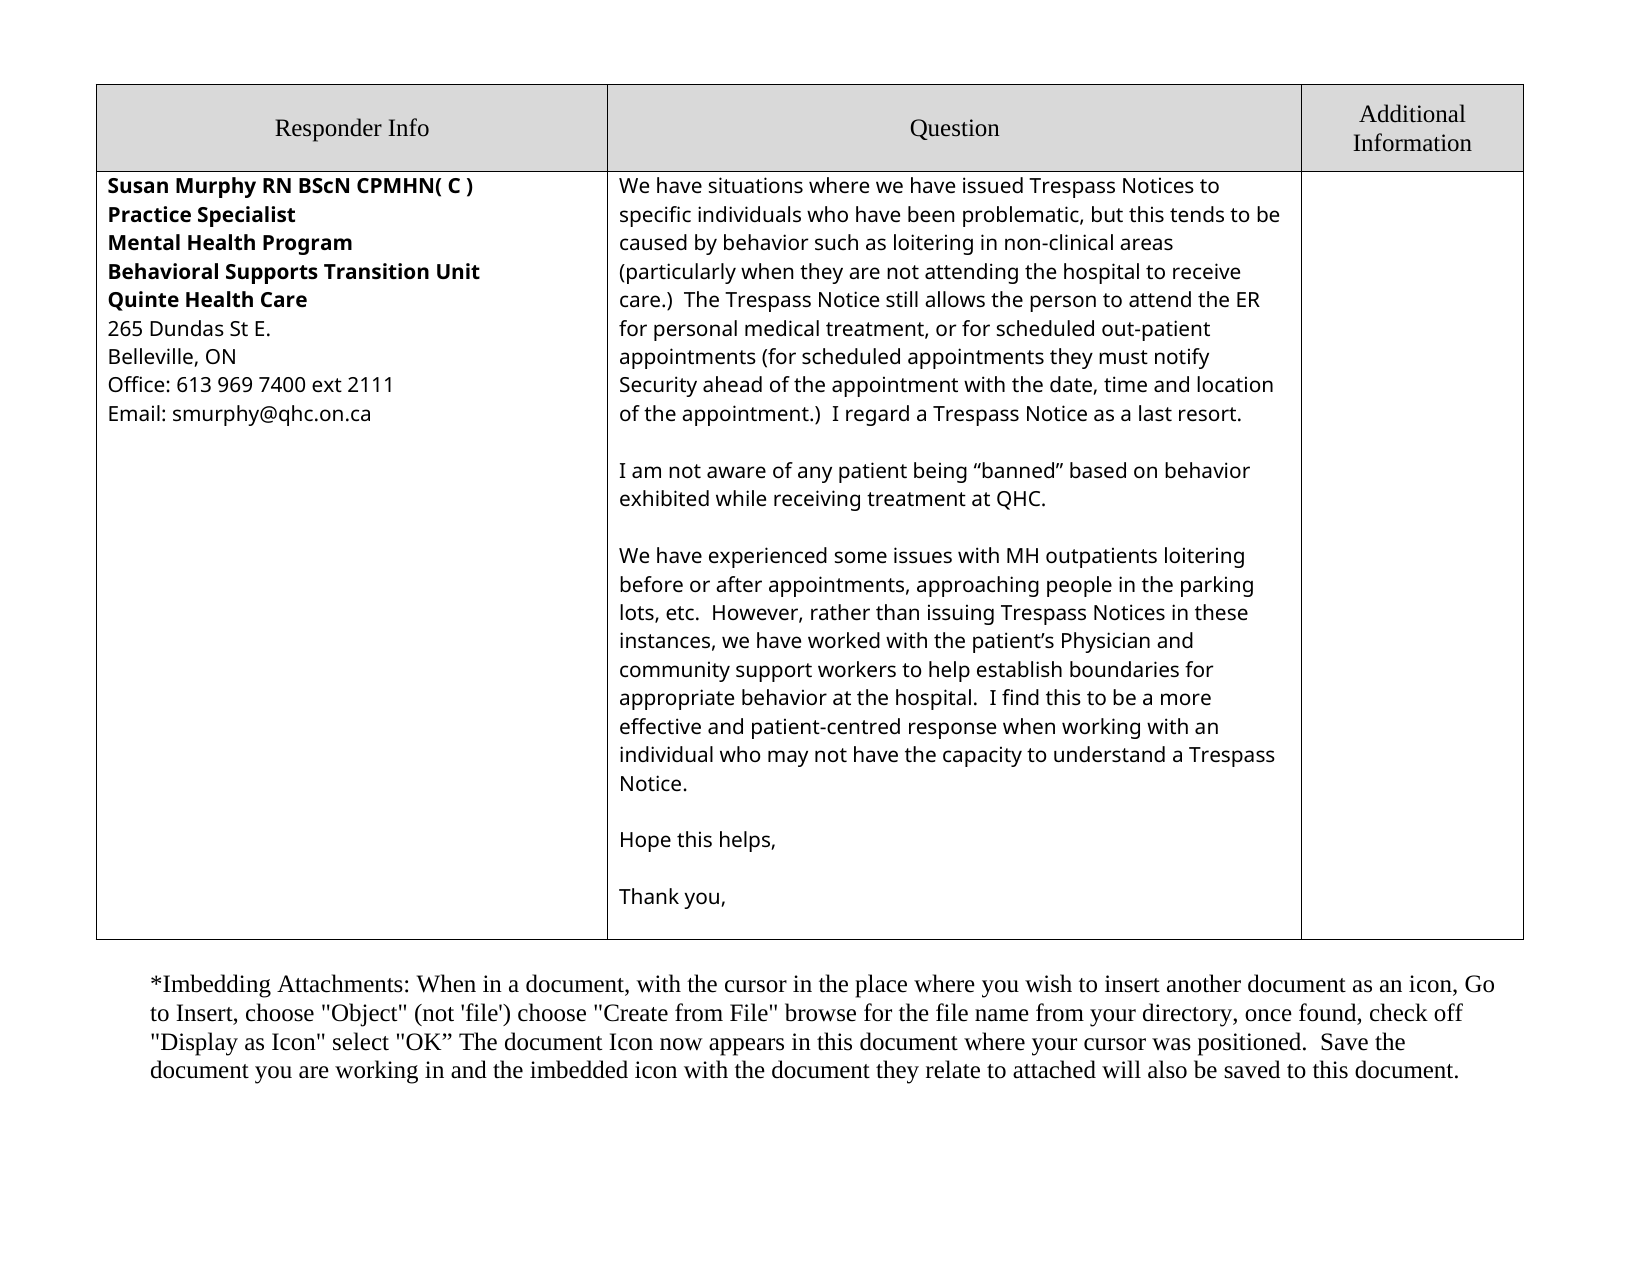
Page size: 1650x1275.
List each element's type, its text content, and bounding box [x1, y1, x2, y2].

table_header Additional Information [1302, 85, 1523, 171]
table_cell [1302, 172, 1523, 939]
table_cell Susan Murphy RN BScN CPMHN( C ) Practice Specialist Mental Health Program Behavioral Supports Transition Unit Quinte Health Care 265 Dundas St E. Belleville, ON Office: 613 969 7400 ext 2111 Email: smurphy@qhc.on.ca [97, 172, 607, 939]
table_header Responder Info [97, 85, 607, 171]
table_header Question [608, 85, 1301, 171]
text *Imbedding Attachments: When in a document, with the cursor in the place where you wish to insert another document as an icon, Go to Insert, choose "Object" (not 'file') choose "Create from File" browse for the file name from your directory, once found, check off "Display as Icon" select "OK” The document Icon now appears in this document where your cursor was positioned. Save the document you are working in and the imbedded icon with the document they relate to attached will also be saved to this document. [150, 969, 1500, 1084]
table_cell We have situations where we have issued Trespass Notices to specific individuals who have been problematic, but this tends to be caused by behavior such as loitering in non-clinical areas (particularly when they are not attending the hospital to receive care.) The Trespass Notice still allows the person to attend the ER for personal medical treatment, or for scheduled out-patient appointments (for scheduled appointments they must notify Security ahead of the appointment with the date, time and location of the appointment.) I regard a Trespass Notice as a last resort. I am not aware of any patient being “banned” based on behavior exhibited while receiving treatment at QHC. We have experienced some issues with MH outpatients loitering before or after appointments, approaching people in the parking lots, etc. However, rather than issuing Trespass Notices in these instances, we have worked with the patient’s Physician and community support workers to help establish boundaries for appropriate behavior at the hospital. I find this to be a more effective and patient-centred response when working with an individual who may not have the capacity to understand a Trespass Notice. Hope this helps, Thank you, [608, 172, 1301, 939]
